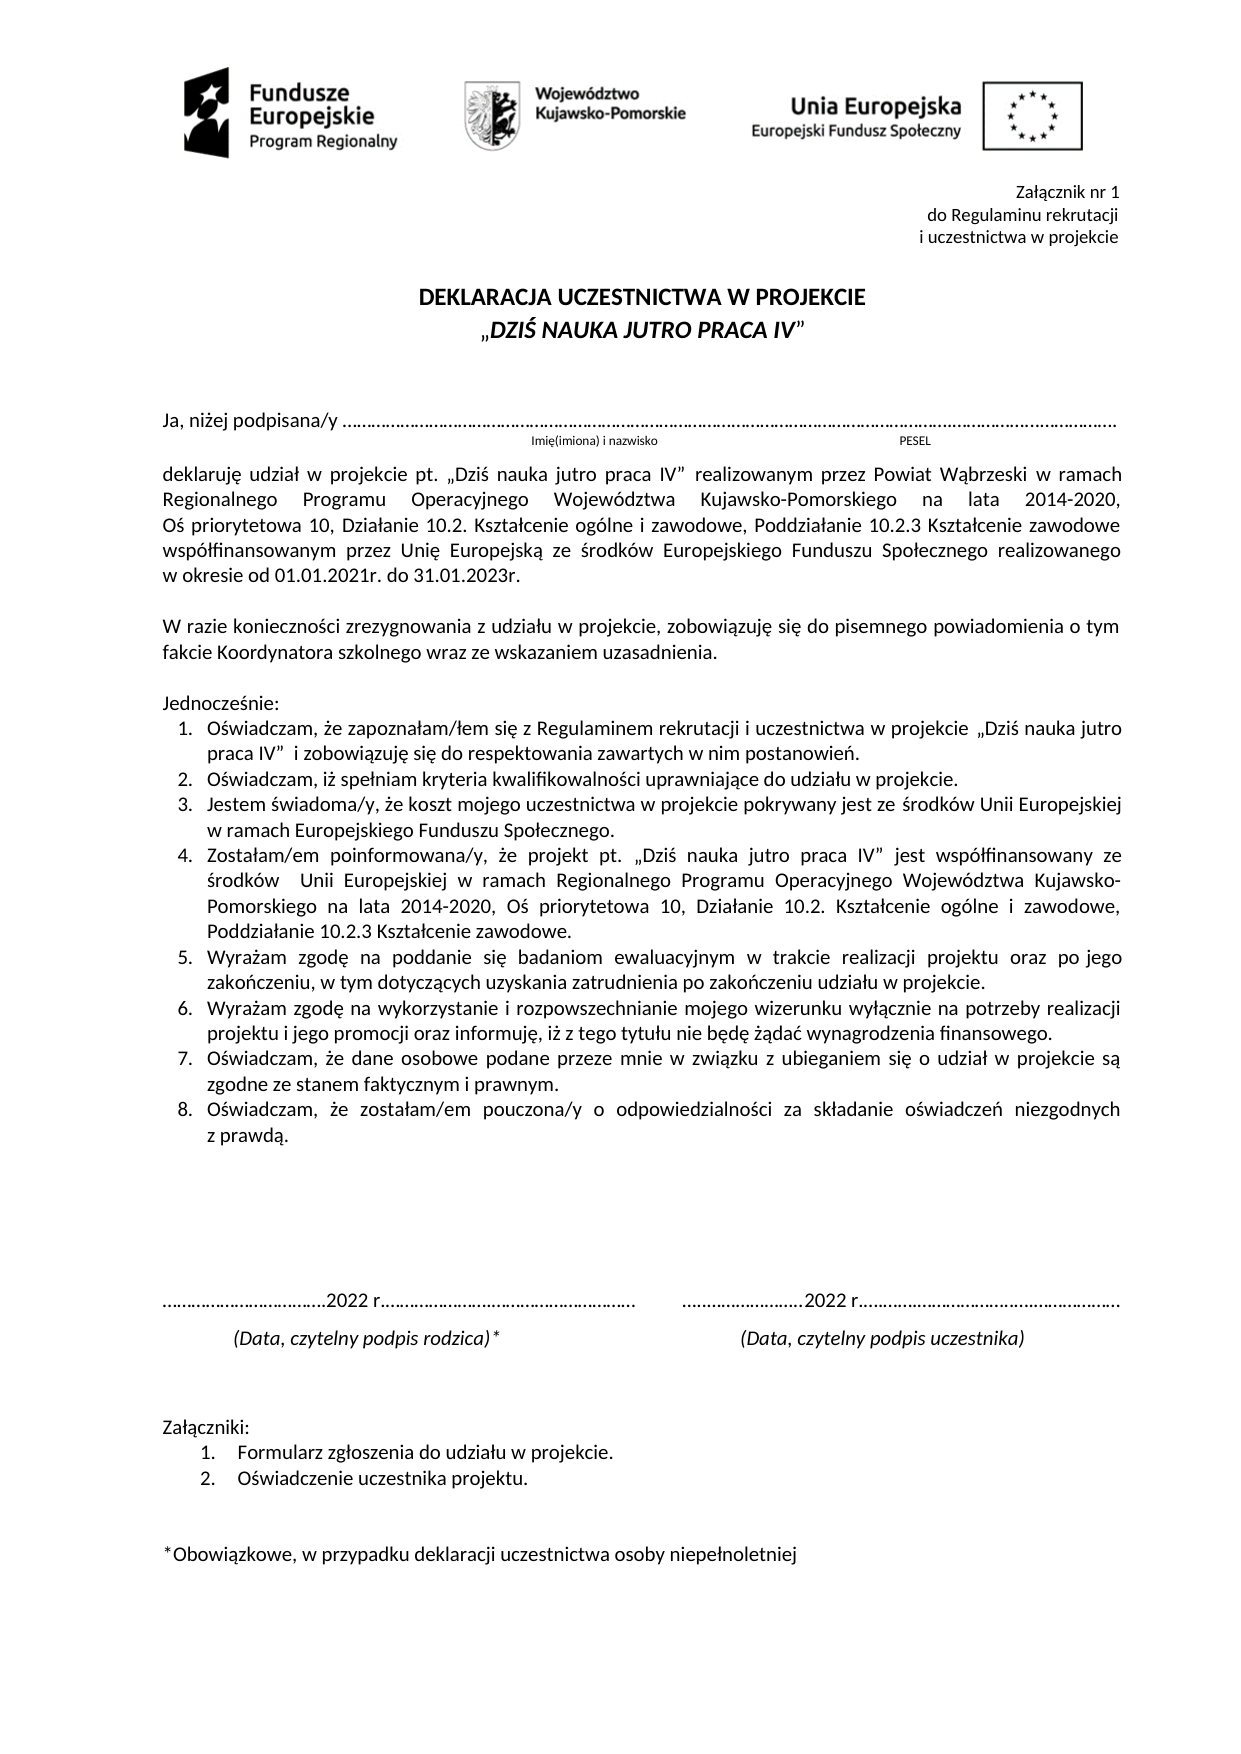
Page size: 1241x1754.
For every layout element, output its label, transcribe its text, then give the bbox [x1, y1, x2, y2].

text do Regulaminu rekrutacji [162, 203, 1122, 226]
text *Obowiązkowe, w przypadku deklaracji uczestnictwa osoby niepełnoletniej [162, 1541, 1122, 1567]
list Jestem świadoma/y, że koszt mojego uczestnictwa w projekcie pokrywany jest ze środków Unii Europejskiej w ramach Europejskiego Funduszu Społecznego. [177, 791, 1122, 842]
text Załączniki: [162, 1414, 1122, 1439]
text i uczestnictwa w projekcie [826, 226, 1122, 248]
text W razie konieczności zrezygnowania z udziału w projekcie, zobowiązuję się do pisemnego powiadomienia o tym fakcie Koordynatora szkolnego wraz ze wskazaniem uzasadnienia. [162, 613, 1122, 664]
list Oświadczam, iż spełniam kryteria kwalifikowalności uprawniające do udziału w projekcie. [177, 766, 1122, 791]
list Oświadczam, że dane osobowe podane przeze mnie w związku z ubieganiem się o udział w projekcie są zgodne ze stanem faktycznym i prawnym. [177, 1046, 1122, 1096]
picture [162, 44, 1105, 180]
list Formularz zgłoszenia do udziału w projekcie. [200, 1439, 1122, 1465]
text Imię(imiona) i nazwisko PESEL [457, 433, 1122, 461]
text Ja, niżej podpisana/y ……………………………………………………………………………………………………………….……………...……………. [162, 408, 1122, 433]
text „DZIŚ NAUKA JUTRO PRACA IV” [162, 314, 1122, 345]
text DEKLARACJA UCZESTNICTWA W PROJEKCIE [162, 281, 1122, 312]
text Jednocześnie: [162, 690, 1122, 715]
list Wyrażam zgodę na poddanie się badaniom ewaluacyjnym w trakcie realizacji projektu oraz po jego zakończeniu, w tym dotyczących uzyskania zatrudnienia po zakończeniu udziału w projekcie. [177, 944, 1122, 995]
text Załącznik nr 1 [752, 180, 1122, 203]
text deklaruję udział w projekcie pt. „Dziś nauka jutro praca IV” realizowanym przez Powiat Wąbrzeski w ramach Regionalnego Programu Operacyjnego Województwa Kujawsko-Pomorskiego na lata 2014-2020, Oś priorytetowa 10, Działanie 10.2. Kształcenie ogólne i zawodowe, Poddziałanie 10.2.3 Kształcenie zawodowe współfinansowanym przez Unię Europejską ze środków Europejskiego Funduszu Społecznego realizowanego w okresie od 01.01.2021r. do 31.01.2023r. [162, 461, 1122, 588]
list Zostałam/em poinformowana/y, że projekt pt. „Dziś nauka jutro praca IV” jest współfinansowany ze środków Unii Europejskiej w ramach Regionalnego Programu Operacyjnego Województwa Kujawsko-Pomorskiego na lata 2014-2020, Oś priorytetowa 10, Działanie 10.2. Kształcenie ogólne i zawodowe, Poddziałanie 10.2.3 Kształcenie zawodowe. [177, 842, 1122, 944]
text (Data, czytelny podpis rodzica)* (Data, czytelny podpis uczestnika) [162, 1325, 1122, 1351]
text …………………………….2022 r.………………….………………………… …..………………..2022 r.….…….………………..….……………… [162, 1287, 1122, 1312]
list Oświadczenie uczestnika projektu. [200, 1465, 1122, 1490]
list Oświadczam, że zostałam/em pouczona/y o odpowiedzialności za składanie oświadczeń niezgodnych z prawdą. [177, 1096, 1122, 1147]
list Oświadczam, że zapoznałam/łem się z Regulaminem rekrutacji i uczestnictwa w projekcie „Dziś nauka jutro praca IV” i zobowiązuję się do respektowania zawartych w nim postanowień. [177, 715, 1122, 766]
list Wyrażam zgodę na wykorzystanie i rozpowszechnianie mojego wizerunku wyłącznie na potrzeby realizacji projektu i jego promocji oraz informuję, iż z tego tytułu nie będę żądać wynagrodzenia finansowego. [177, 995, 1122, 1046]
